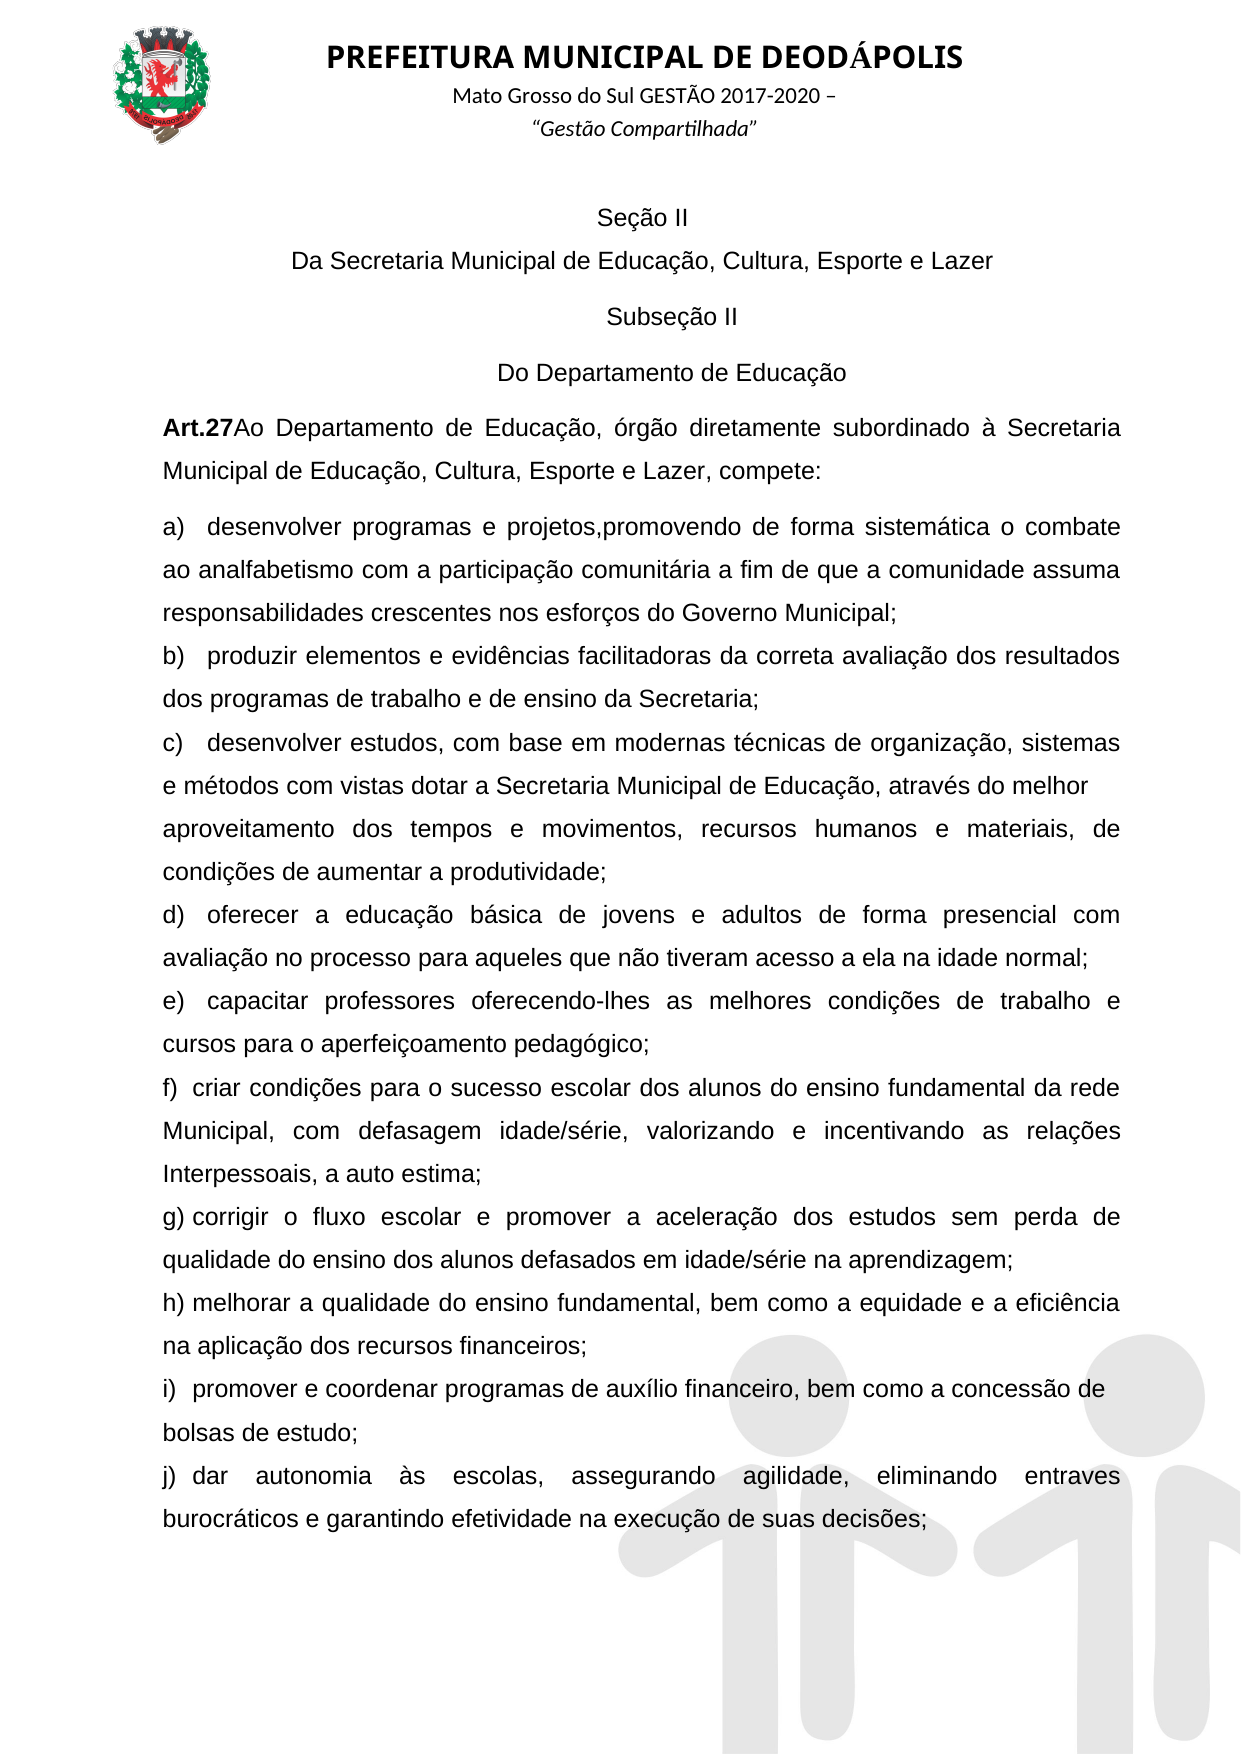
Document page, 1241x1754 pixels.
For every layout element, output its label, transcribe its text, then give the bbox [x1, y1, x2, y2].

text bolsas de estudo; [162, 1418, 1122, 1446]
list capacitar professores oferecendo-lhes as melhores condições de trabalho e cursos para o aperfeiçoamento pedagógico; [162, 986, 1122, 1058]
list melhorar a qualidade do ensino fundamental, bem como a equidade e a eficiência na aplicação dos recursos financeiros; [162, 1288, 1122, 1360]
text Da Secretaria Municipal de Educação, Cultura, Esporte e Lazer [162, 246, 1122, 275]
picture [21, 0, 1241, 1754]
list corrigir o fluxo escolar e promover a aceleração dos estudos sem perda de qualidade do ensino dos alunos defasados em idade/série na aprendizagem; [162, 1202, 1122, 1274]
list criar condições para o sucesso escolar dos alunos do ensino fundamental da rede Municipal, com defasagem idade/série, valorizando e incentivando as relações Interpessoais, a auto estima; [162, 1073, 1122, 1188]
list desenvolver programas e projetos,promovendo de forma sistemática o combate ao analfabetismo com a participação comunitária a fim de que a comunidade assuma responsabilidades crescentes nos esforços do Governo Municipal; [162, 512, 1122, 627]
text Subseção II [222, 302, 1122, 331]
text Seção II [162, 203, 1122, 232]
list oferecer a educação básica de jovens e adultos de forma presencial com avaliação no processo para aqueles que não tiveram acesso a ela na idade normal; [162, 900, 1122, 972]
text Do Departamento de Educação [222, 358, 1122, 386]
list promover e coordenar programas de auxílio financeiro, bem como a concessão de [162, 1374, 1122, 1403]
list desenvolver estudos, com base em modernas técnicas de organização, sistemas e métodos com vistas dotar a Secretaria Municipal de Educação, através do melhor [162, 728, 1122, 799]
list dar autonomia às escolas, assegurando agilidade, eliminando entraves burocráticos e garantindo efetividade na execução de suas decisões; [162, 1461, 1122, 1533]
list produzir elementos e evidências facilitadoras da correta avaliação dos resultados dos programas de trabalho e de ensino da Secretaria; [162, 641, 1122, 713]
text aproveitamento dos tempos e movimentos, recursos humanos e materiais, de condições de aumentar a produtividade; [162, 814, 1122, 886]
text Art.27Ao Departamento de Educação, órgão diretamente subordinado à Secretaria Municipal de Educação, Cultura, Esporte e Lazer, compete: [162, 413, 1122, 485]
